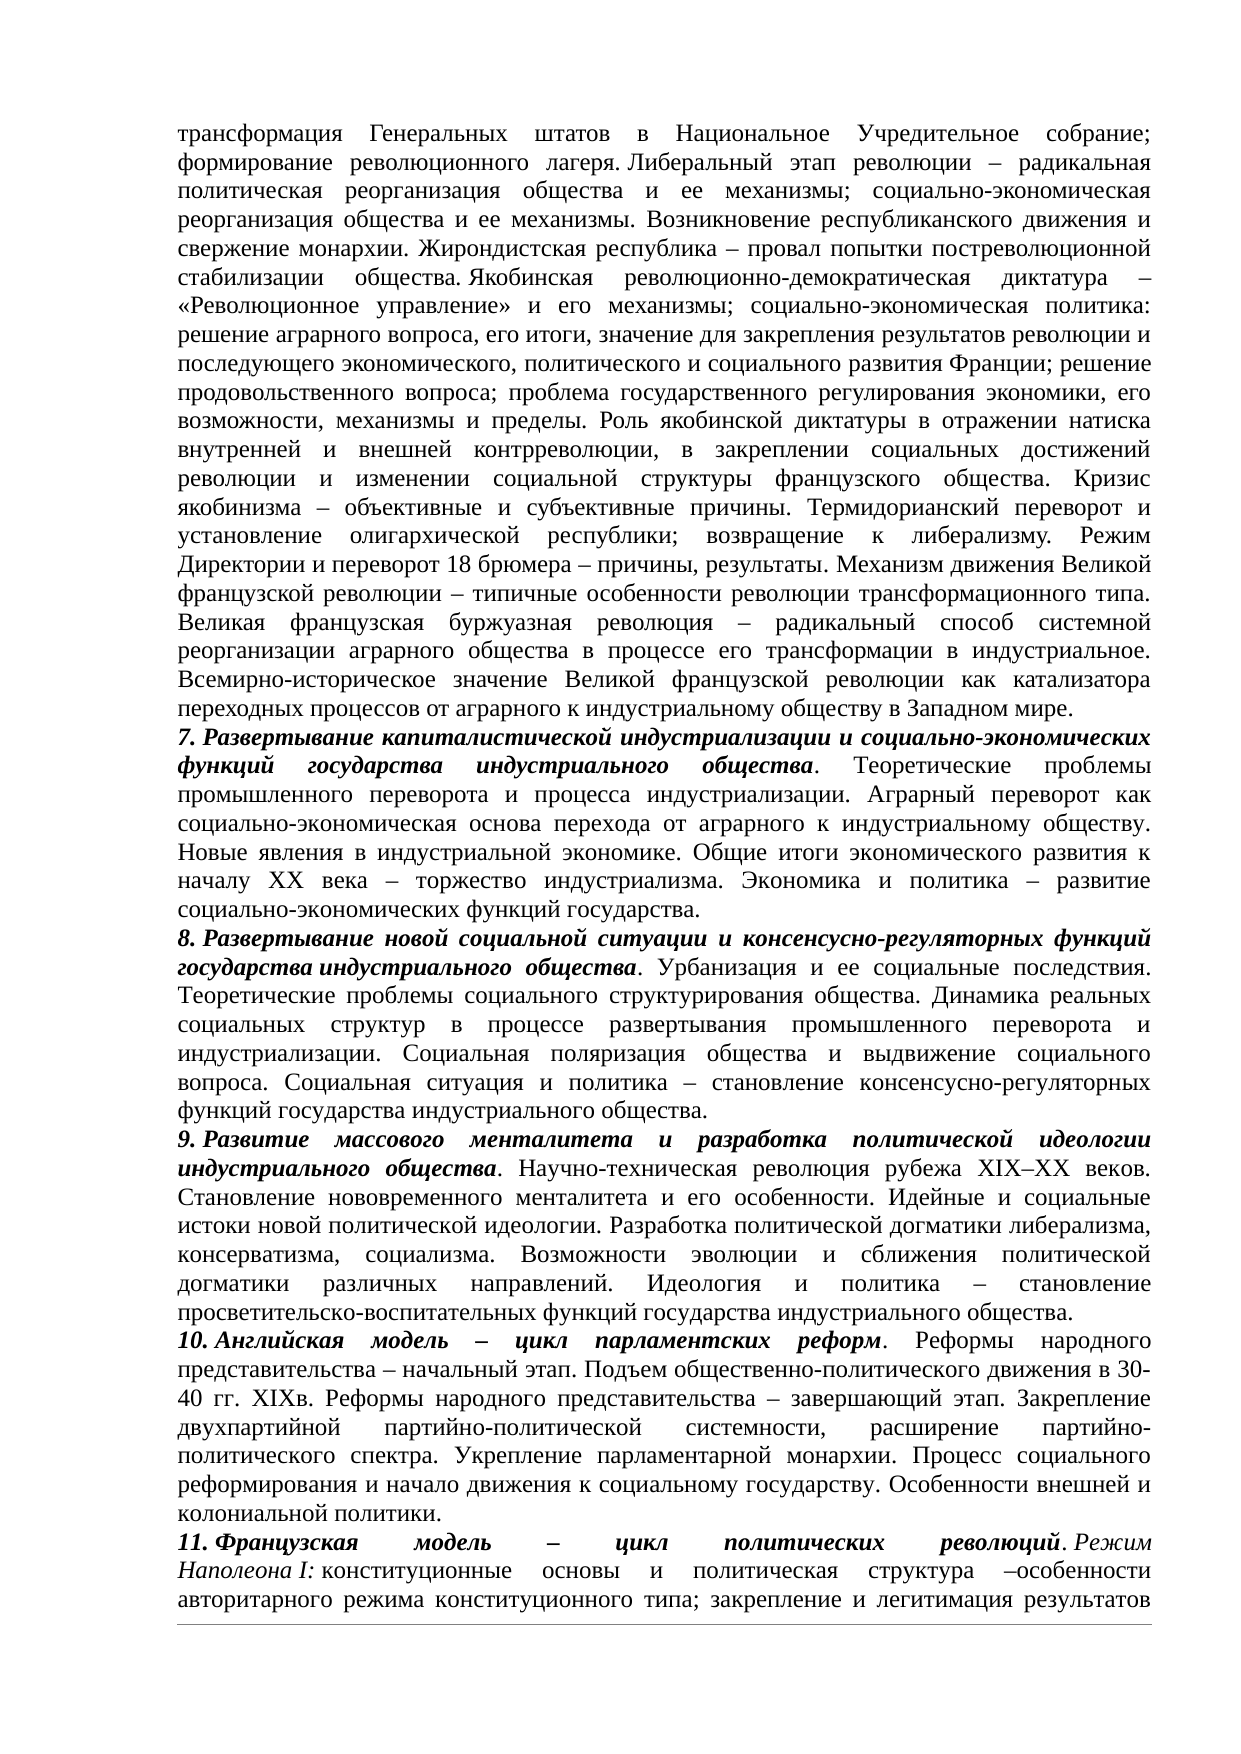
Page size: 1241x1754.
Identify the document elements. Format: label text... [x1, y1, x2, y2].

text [177, 1527, 1152, 1624]
text 10. Английская модель – цикл парламентских реформ. Реформы народного представительства – начальный этап. Подъем общественно-политического движения в 30-40 гг. XIXв. Реформы народного представительства – завершающий этап. Закрепление двухпартийной партийно-политической системности, расширение партийно-политического спектра. Укрепление парламентарной монархии. Процесс социального реформирования и начало движения к социальному государству. Особенности внешней и колониальной политики. [177, 1326, 1152, 1527]
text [177, 118, 1152, 722]
text 7. Развертывание капиталистической индустриализации и социально-экономических функций государства индустриального общества. Теоретические проблемы промышленного переворота и процесса индустриализации. Аграрный переворот как социально-экономическая основа перехода от аграрного к индустриальному обществу. Новые явления в индустриальной экономике. Общие итоги экономического развития к началу ХХ века – торжество индустриализма. Экономика и политика – развитие социально-экономических функций государства. [177, 722, 1152, 923]
text 8. Развертывание новой социальной ситуации и консенсусно-регуляторных функций государства индустриального общества. Урбанизация и ее социальные последствия. Теоретические проблемы социального структурирования общества. Динамика реальных социальных структур в процессе развертывания промышленного переворота и индустриализации. Социальная поляризация общества и выдвижение социального вопроса. Социальная ситуация и политика – становление консенсусно-регуляторных функций государства индустриального общества. [177, 923, 1152, 1124]
text 9. Развитие массового менталитета и разработка политической идеологии индустриального общества. Научно-техническая революция рубежа XIX–XX веков. Становление нововременного менталитета и его особенности. Идейные и социальные истоки новой политической идеологии. Разработка политической догматики либерализма, консерватизма, социализма. Возможности эволюции и сближения политической догматики различных направлений. Идеология и политика – становление просветительско-воспитательных функций государства индустриального общества. [177, 1124, 1152, 1326]
